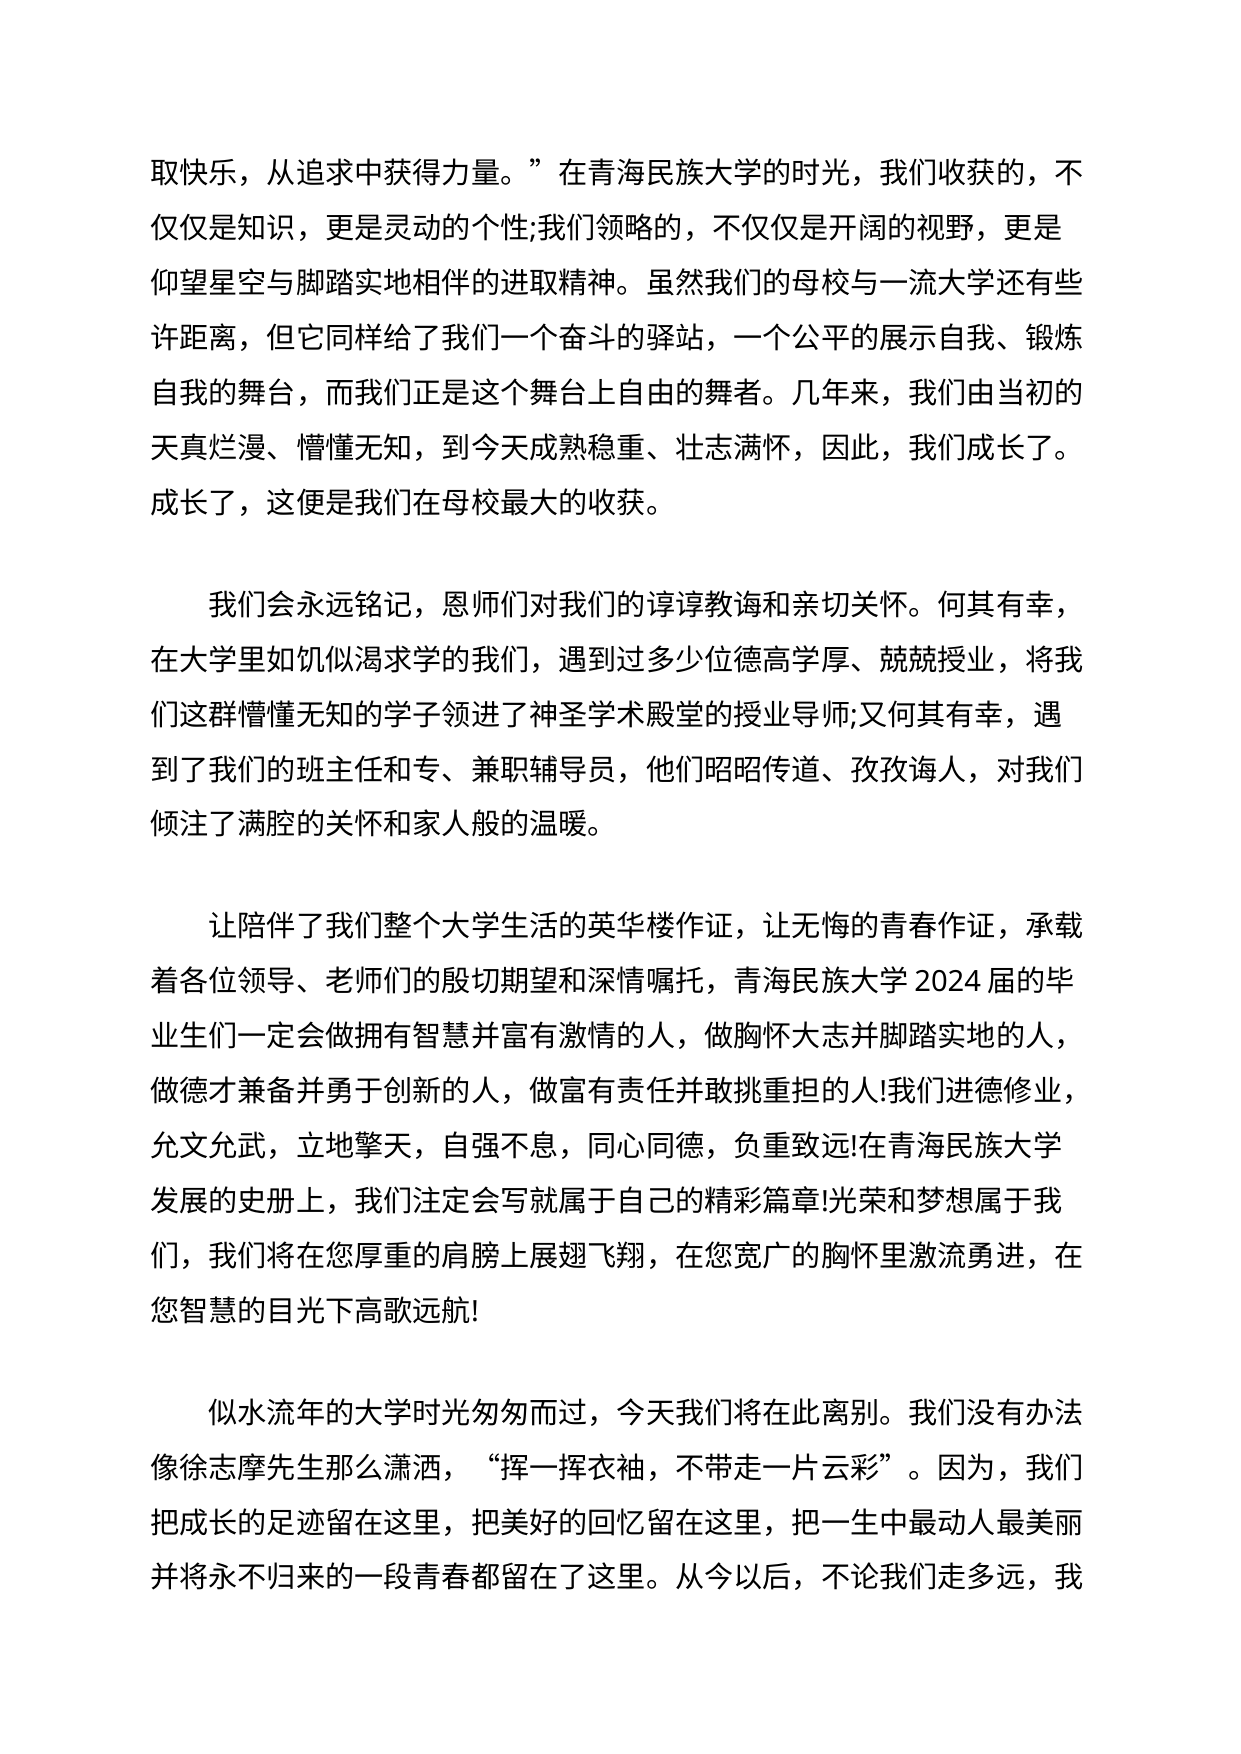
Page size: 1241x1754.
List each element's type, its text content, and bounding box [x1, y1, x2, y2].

text 让陪伴了我们整个大学生活的英华楼作证，让无悔的青春作证，承载着各位领导、老师们的殷切期望和深情嘱托，青海民族大学2024届的毕业生们一定会做拥有智慧并富有激情的人，做胸怀大志并脚踏实地的人，做德才兼备并勇于创新的人，做富有责任并敢挑重担的人!我们进德修业，允文允武，立地擎天，自强不息，同心同德，负重致远!在青海民族大学发展的史册上，我们注定会写就属于自己的精彩篇章!光荣和梦想属于我们，我们将在您厚重的肩膀上展翅飞翔，在您宽广的胸怀里激流勇进，在您智慧的目光下高歌远航! [150, 903, 1090, 1330]
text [150, 150, 1090, 522]
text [150, 1389, 1090, 1596]
text 我们会永远铭记，恩师们对我们的谆谆教诲和亲切关怀。何其有幸，在大学里如饥似渴求学的我们，遇到过多少位德高学厚、兢兢授业，将我们这群懵懂无知的学子领进了神圣学术殿堂的授业导师;又何其有幸，遇到了我们的班主任和专、兼职辅导员，他们昭昭传道、孜孜诲人，对我们倾注了满腔的关怀和家人般的温暖。 [150, 581, 1090, 843]
